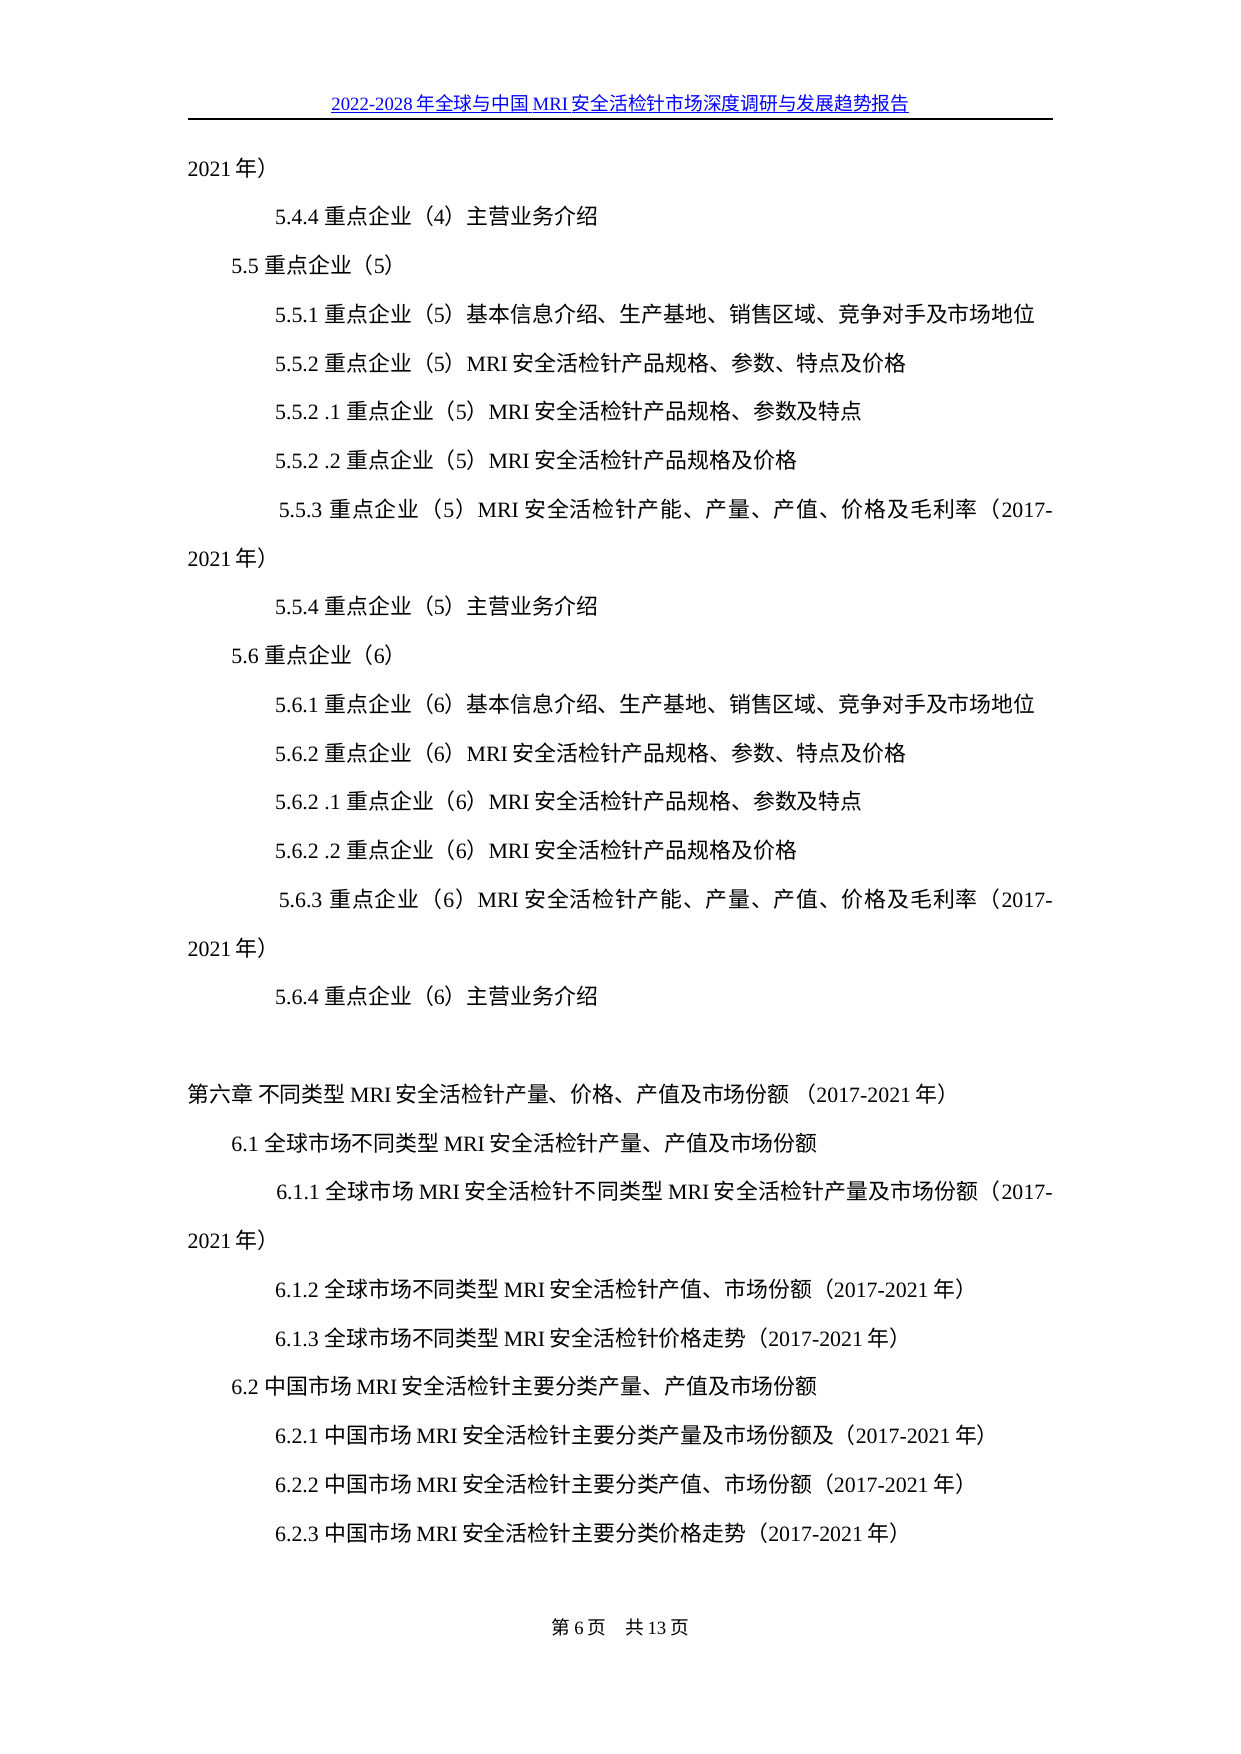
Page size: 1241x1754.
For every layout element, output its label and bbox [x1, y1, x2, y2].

text [187, 150, 1053, 1548]
